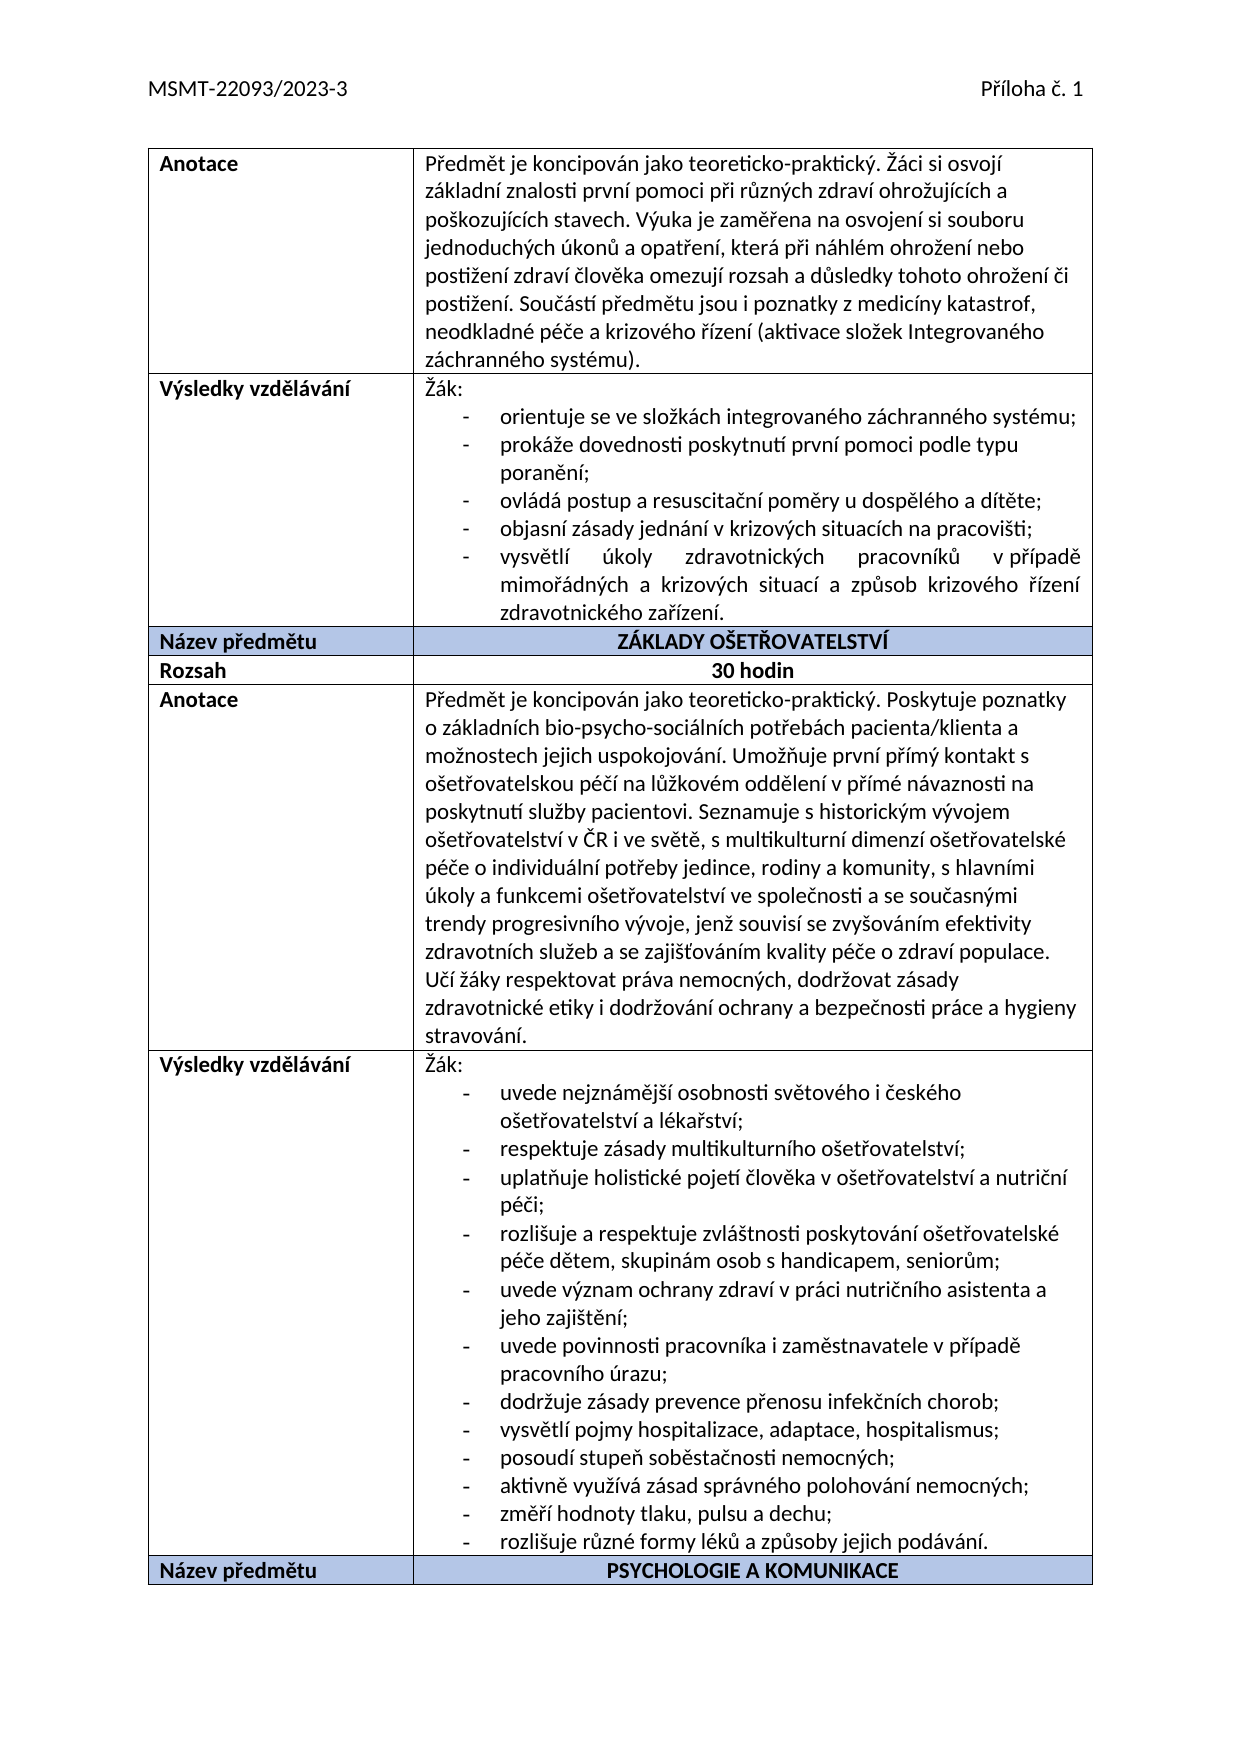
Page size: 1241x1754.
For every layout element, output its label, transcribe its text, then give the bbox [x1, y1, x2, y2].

table_cell PSYCHOLOGIE A KOMUNIKACE [414, 1556, 1092, 1584]
table_cell Žák: uvede nejznámější osobnosti světového i českého ošetřovatelství a lékařství; respektuje zásady multikulturního ošetřovatelství; uplatňuje holistické pojetí člověka v ošetřovatelství a nutriční péči; rozlišuje a respektuje zvláštnosti poskytování ošetřovatelské péče dětem, skupinám osob s handicapem, seniorům; uvede význam ochrany zdraví v práci nutričního asistenta a jeho zajištění; uvede povinnosti pracovníka i zaměstnavatele v případě pracovního úrazu; dodržuje zásady prevence přenosu infekčních chorob; vysvětlí pojmy hospitalizace, adaptace, hospitalismus; posoudí stupeň soběstačnosti nemocných; aktivně využívá zásad správného polohování nemocných; změří hodnoty tlaku, pulsu a dechu; rozlišuje různé formy léků a způsoby jejich podávání. [414, 1051, 1092, 1555]
table_cell Anotace [149, 149, 413, 373]
table_cell Výsledky vzdělávání [149, 1051, 413, 1555]
table_cell ZÁKLADY OŠETŘOVATELSTVÍ [414, 627, 1092, 655]
table_cell Anotace [149, 685, 413, 1049]
table_cell Rozsah [149, 656, 413, 684]
table_cell Předmět je koncipován jako teoreticko-praktický. Žáci si osvojí základní znalosti první pomoci při různých zdraví ohrožujících a poškozujících stavech. Výuka je zaměřena na osvojení si souboru jednoduchých úkonů a opatření, která při náhlém ohrožení nebo postižení zdraví člověka omezují rozsah a důsledky tohoto ohrožení či postižení. Součástí předmětu jsou i poznatky z medicíny katastrof, neodkladné péče a krizového řízení (aktivace složek Integrovaného záchranného systému). [414, 149, 1092, 373]
table_cell 30 hodin [414, 656, 1092, 684]
table_cell Název předmětu [149, 627, 413, 655]
table_cell Název předmětu [149, 1556, 413, 1584]
table_cell Žák: orientuje se ve složkách integrovaného záchranného systému; prokáže dovednosti poskytnutí první pomoci podle typu poranění; ovládá postup a resuscitační poměry u dospělého a dítěte; objasní zásady jednání v krizových situacích na pracovišti; vysvětlí úkoly zdravotnických pracovníků v případě mimořádných a krizových situací a způsob krizového řízení zdravotnického zařízení. [414, 374, 1092, 626]
table_cell Výsledky vzdělávání [149, 374, 413, 626]
table_cell Předmět je koncipován jako teoreticko-praktický. Poskytuje poznatky o základních bio-psycho-sociálních potřebách pacienta/klienta a možnostech jejich uspokojování. Umožňuje první přímý kontakt s ošetřovatelskou péčí na lůžkovém oddělení v přímé návaznosti na poskytnutí služby pacientovi. Seznamuje s historickým vývojem ošetřovatelství v ČR i ve světě, s multikulturní dimenzí ošetřovatelské péče o individuální potřeby jedince, rodiny a komunity, s hlavními úkoly a funkcemi ošetřovatelství ve společnosti a se současnými trendy progresivního vývoje, jenž souvisí se zvyšováním efektivity zdravotních služeb a se zajišťováním kvality péče o zdraví populace. Učí žáky respektovat práva nemocných, dodržovat zásady zdravotnické etiky i dodržování ochrany a bezpečnosti práce a hygieny stravování. [414, 685, 1092, 1049]
